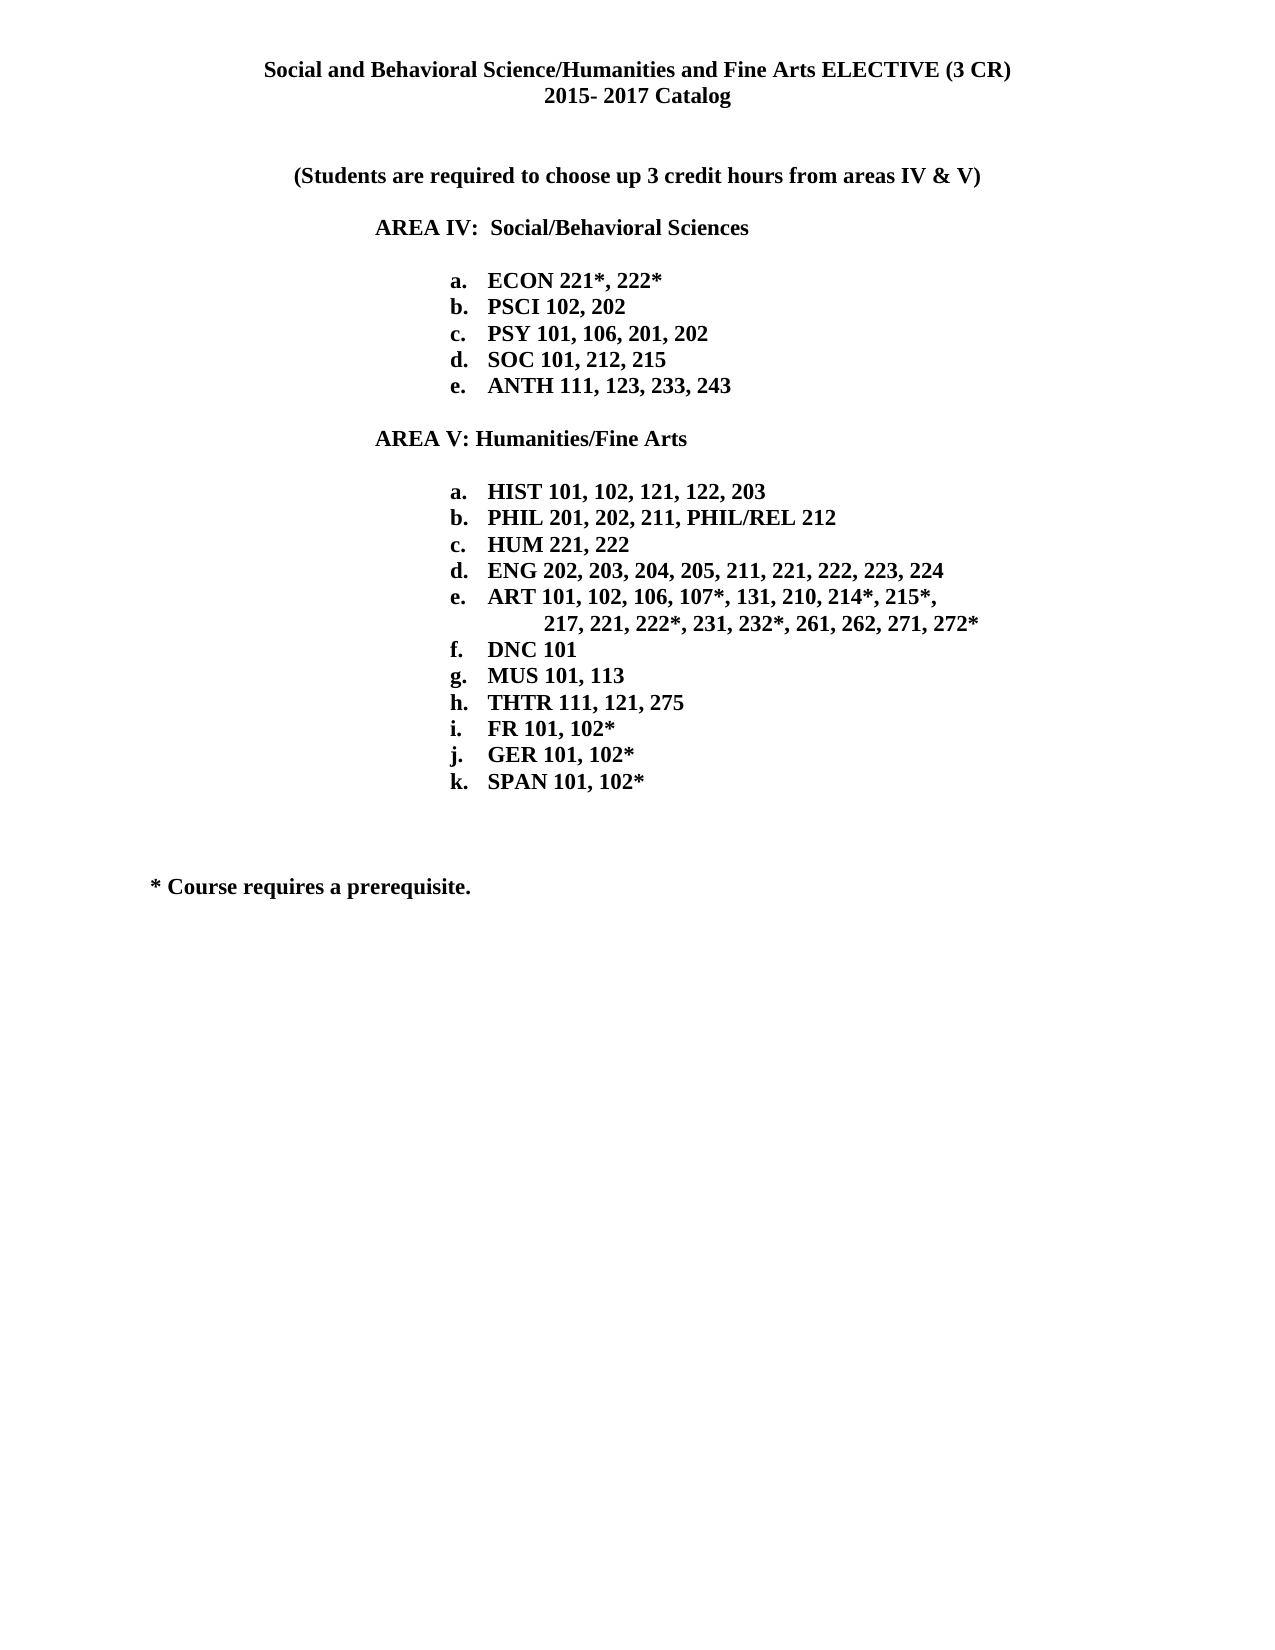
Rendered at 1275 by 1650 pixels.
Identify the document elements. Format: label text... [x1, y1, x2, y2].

text 2015- 2017 Catalog [150, 83, 1125, 109]
text 217, 221, 222*, 231, 232*, 261, 262, 271, 272* [122, 610, 1125, 636]
text * Course requires a prerequisite. [150, 873, 1125, 899]
list FR 101, 102* [450, 715, 1125, 741]
list SOC 101, 212, 215 [450, 346, 1125, 372]
list ENG 202, 203, 204, 205, 211, 221, 222, 223, 224 [450, 557, 1125, 583]
list HIST 101, 102, 121, 122, 203 [450, 478, 1125, 504]
text Social and Behavioral Science/Humanities and Fine Arts ELECTIVE (3 CR) [150, 56, 1125, 83]
list DNC 101 [450, 636, 1125, 662]
list PSY 101, 106, 201, 202 [450, 320, 1125, 346]
list GER 101, 102* [450, 741, 1125, 768]
text AREA IV: Social/Behavioral Sciences [375, 214, 1125, 241]
text (Students are required to choose up 3 credit hours from areas IV & V) [150, 162, 1125, 188]
list ART 101, 102, 106, 107*, 131, 210, 214*, 215*, [450, 583, 1125, 610]
list HUM 221, 222 [450, 531, 1125, 557]
list SPAN 101, 102* [450, 768, 1125, 794]
list PHIL 201, 202, 211, PHIL/REL 212 [450, 504, 1125, 531]
list ECON 221*, 222* [450, 267, 1125, 293]
list PSCI 102, 202 [450, 293, 1125, 320]
list THTR 111, 121, 275 [450, 689, 1125, 715]
list ANTH 111, 123, 233, 243 [450, 372, 1125, 399]
text AREA V: Humanities/Fine Arts [375, 425, 1125, 452]
list MUS 101, 113 [450, 662, 1125, 689]
